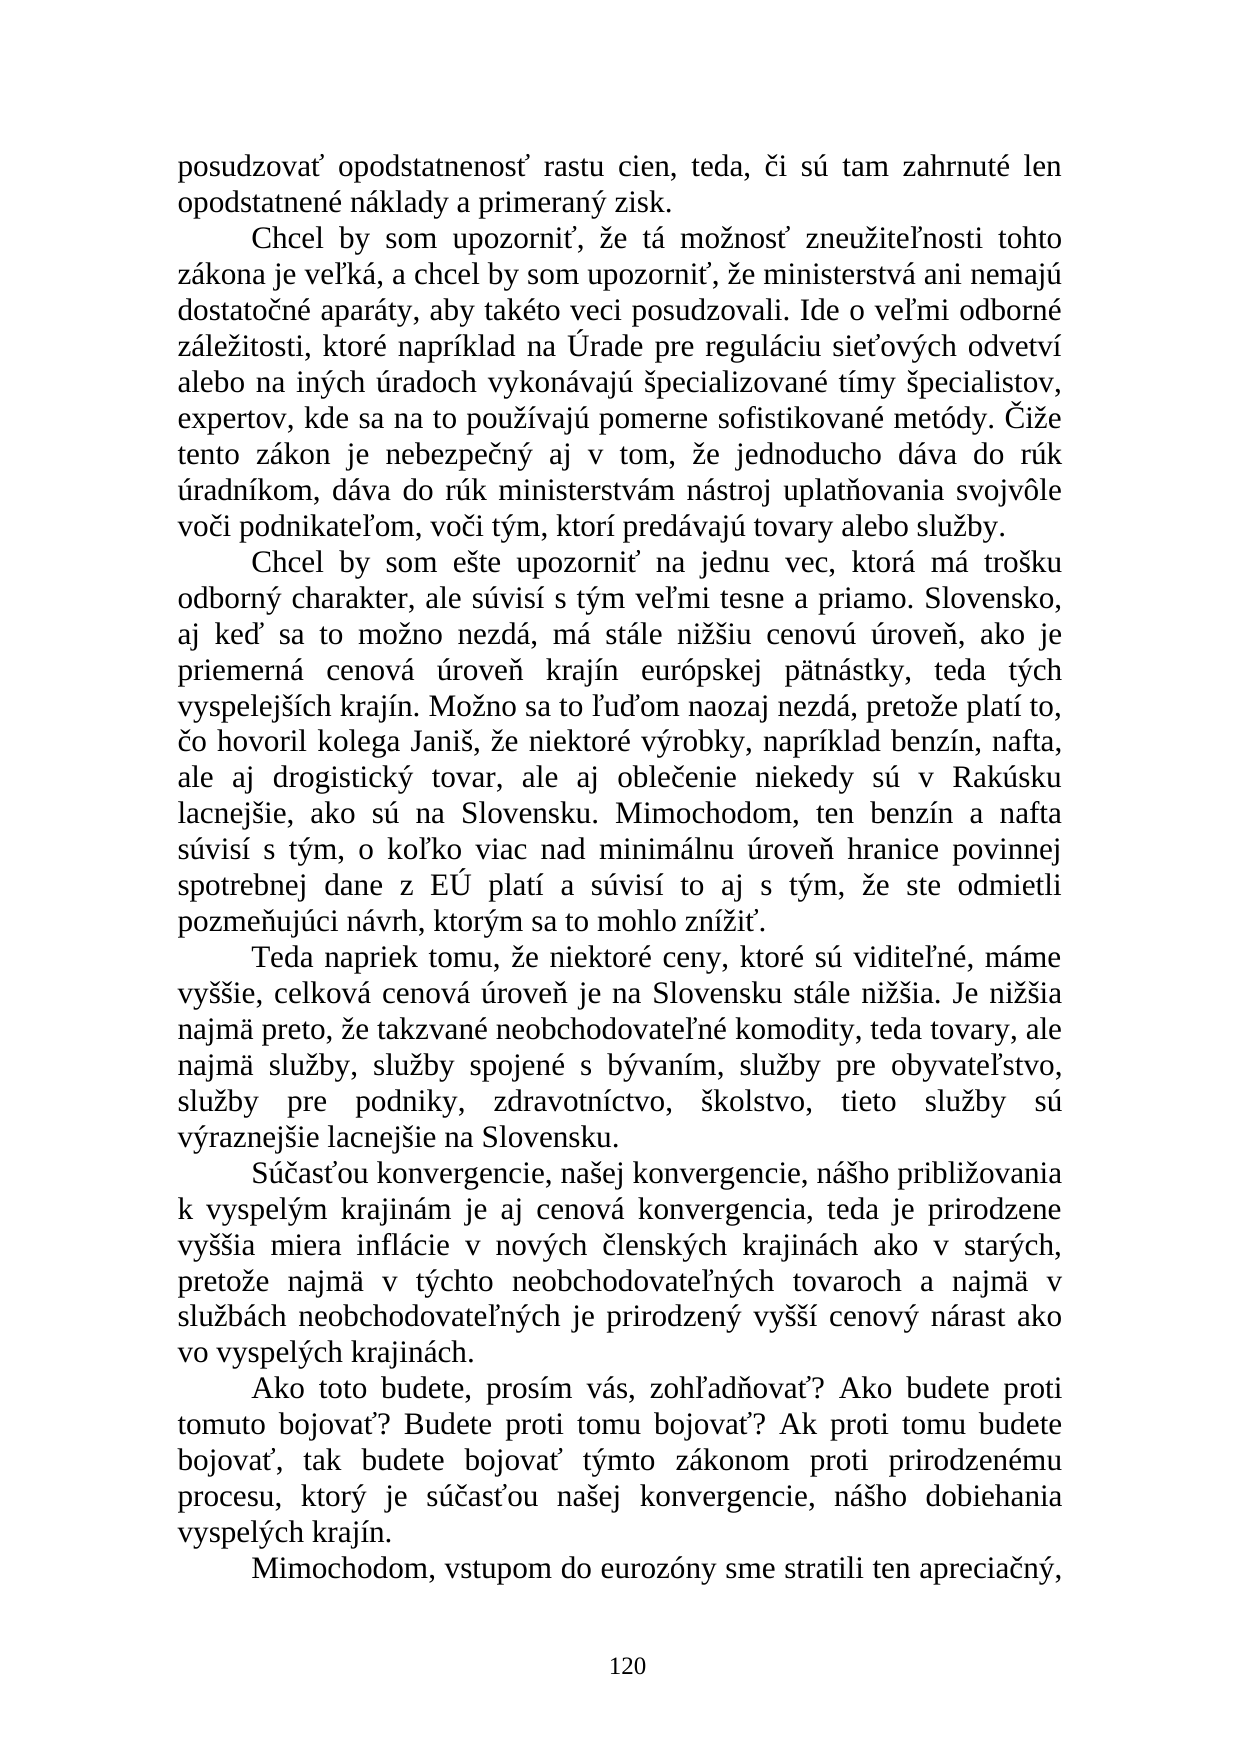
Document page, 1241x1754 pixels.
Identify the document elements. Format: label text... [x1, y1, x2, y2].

text Súčasťou konvergencie, našej konvergencie, nášho približovania k vyspelým krajinám je aj cenová konvergencia, teda je prirodzene vyššia miera inflácie v nových členských krajinách ako v starých, pretože najmä v týchto neobchodovateľných tovaroch a najmä v službách neobchodovateľných je prirodzený vyšší cenový nárast ako vo vyspelých krajinách. [177, 1154, 1063, 1369]
text Chcel by som ešte upozorniť na jednu vec, ktorá má trošku odborný charakter, ale súvisí s tým veľmi tesne a priamo. Slovensko, aj keď sa to možno nezdá, má stále nižšiu cenovú úroveň, ako je priemerná cenová úroveň krajín európskej pätnástky, teda tých vyspelejších krajín. Možno sa to ľuďom naozaj nezdá, pretože platí to, čo hovoril kolega Janiš, že niektoré výrobky, napríklad benzín, nafta, ale aj drogistický tovar, ale aj oblečenie niekedy sú v Rakúsku lacnejšie, ako sú na Slovensku. Mimochodom, ten benzín a nafta súvisí s tým, o koľko viac nad minimálnu úroveň hranice povinnej spotrebnej dane z EÚ platí a súvisí to aj s tým, že ste odmietli pozmeňujúci návrh, ktorým sa to mohlo znížiť. [177, 543, 1063, 938]
text Chcel by som upozorniť, že tá možnosť zneužiteľnosti tohto zákona je veľká, a chcel by som upozorniť, že ministerstvá ani nemajú dostatočné aparáty, aby takéto veci posudzovali. Ide o veľmi odborné záležitosti, ktoré napríklad na Úrade pre reguláciu sieťových odvetví alebo na iných úradoch vykonávajú špecializované tímy špecialistov, expertov, kde sa na to používajú pomerne sofistikované metódy. Čiže tento zákon je nebezpečný aj v tom, že jednoducho dáva do rúk úradníkom, dáva do rúk ministerstvám nástroj uplatňovania svojvôle voči podnikateľom, voči tým, ktorí predávajú tovary alebo služby. [177, 219, 1063, 543]
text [177, 1549, 1063, 1585]
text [177, 148, 1063, 219]
text Teda napriek tomu, že niektoré ceny, ktoré sú viditeľné, máme vyššie, celková cenová úroveň je na Slovensku stále nižšia. Je nižšia najmä preto, že takzvané neobchodovateľné komodity, teda tovary, ale najmä služby, služby spojené s bývaním, služby pre obyvateľstvo, služby pre podniky, zdravotníctvo, školstvo, tieto služby sú výraznejšie lacnejšie na Slovensku. [177, 938, 1063, 1154]
text Ako toto budete, prosím vás, zohľadňovať? Ako budete proti tomuto bojovať? Budete proti tomu bojovať? Ak proti tomu budete bojovať, tak budete bojovať týmto zákonom proti prirodzenému procesu, ktorý je súčasťou našej konvergencie, nášho dobiehania vyspelých krajín. [177, 1369, 1063, 1549]
